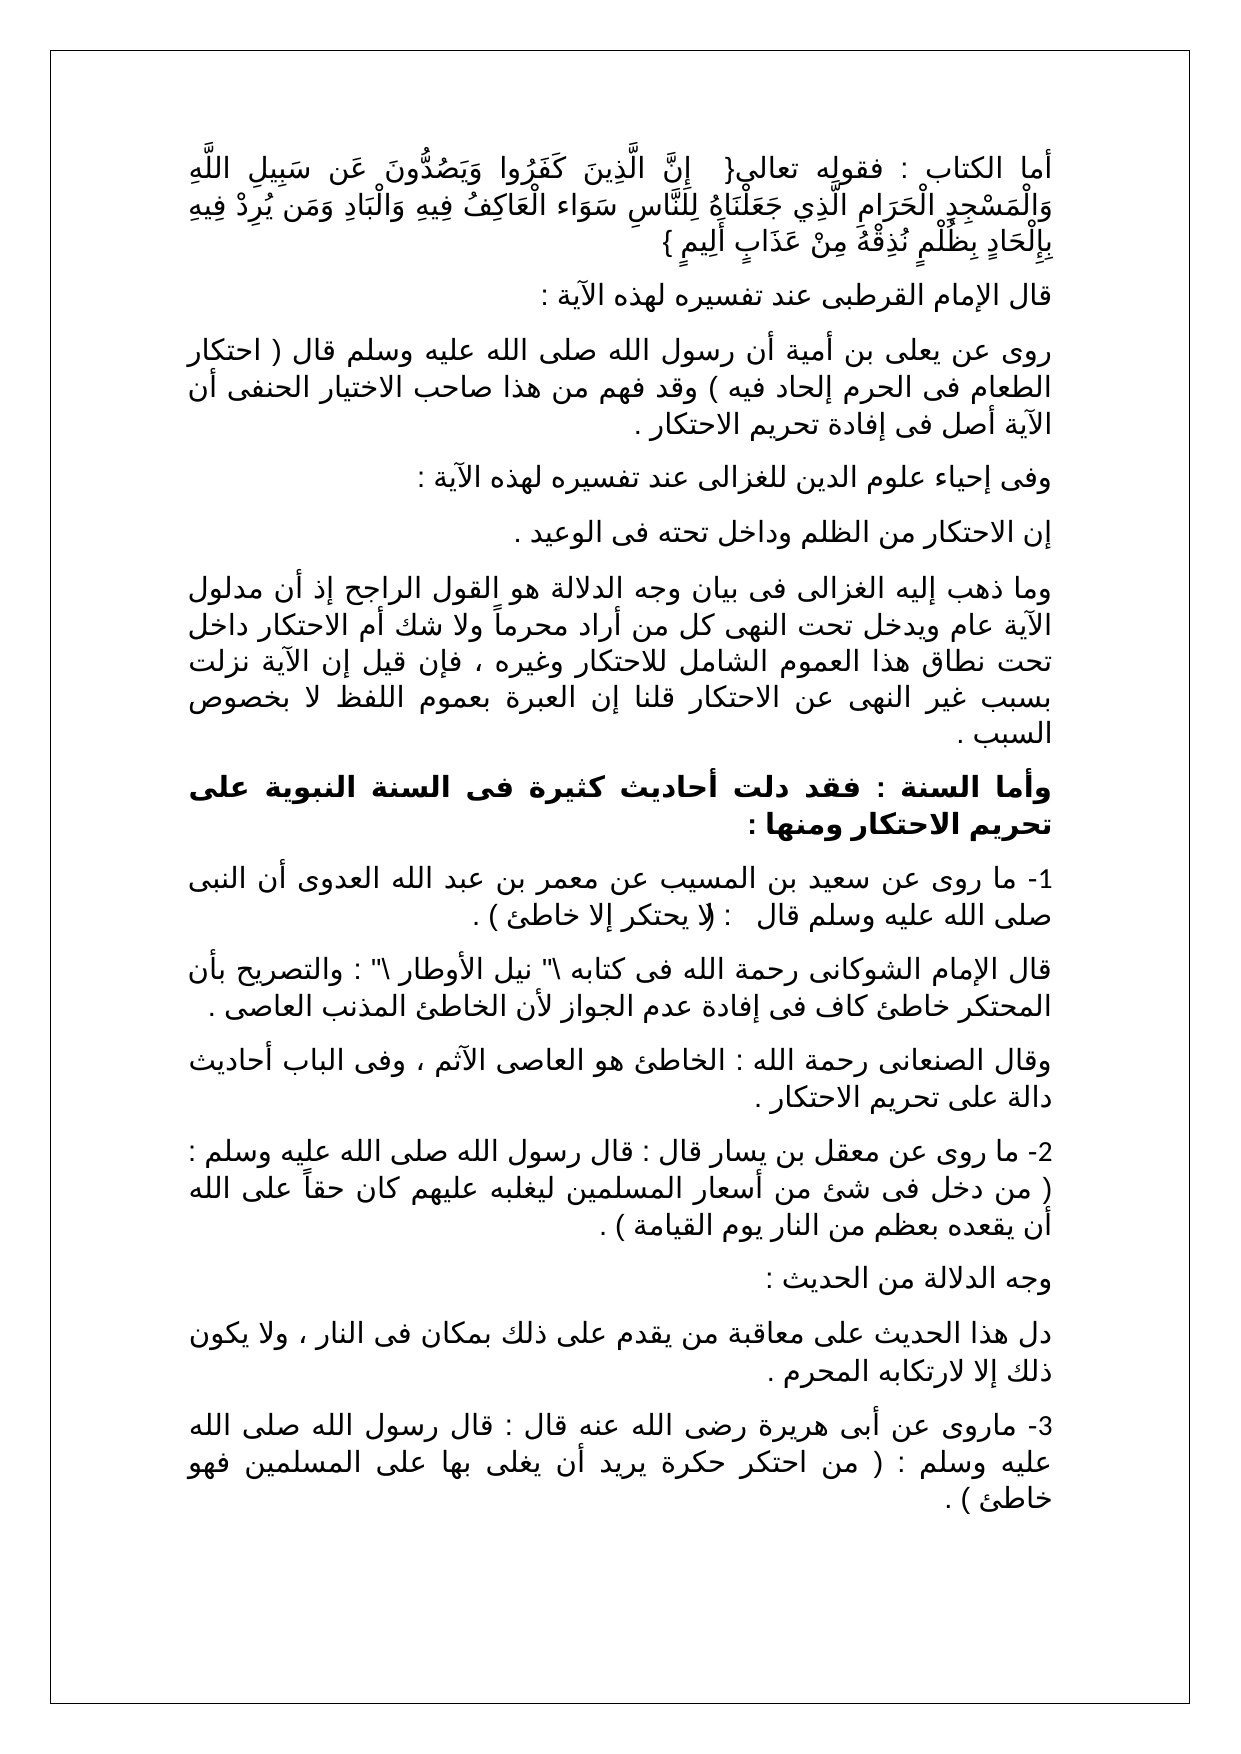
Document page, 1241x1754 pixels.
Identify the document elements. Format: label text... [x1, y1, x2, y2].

text ‎إن الاحتكار من الظلم وداخل تحته فى الوعيد . [187, 514, 1053, 550]
text ‎أما الكتاب : فقوله تعالى{ إِنَّ الَّذِينَ كَفَرُوا وَيَصُدُّونَ عَن سَبِيلِ اللَّهِ وَالْمَسْجِدِ الْحَرَامِ الَّذِي جَعَلْنَاهُ لِلنَّاسِ سَوَاء الْعَاكِفُ فِيهِ وَالْبَادِ وَمَن يُرِدْ فِيهِ بِإِلْحَادٍ بِظُلْمٍ نُذِقْهُ مِنْ عَذَابٍ أَلِيمٍ } [187, 150, 1053, 258]
text ‎وقال الصنعانى رحمة الله : الخاطئ هو العاصى الآثم ، وفى الباب أحاديث دالة على تحريم الاحتكار . [187, 1042, 1053, 1114]
text ‎قال الإمام الشوكانى رحمة الله فى كتابه \" نيل الأوطار \" : والتصريح بأن المحتكر خاطئ كاف فى إفادة عدم الجواز لأن الخاطئ المذنب العاصى . [187, 951, 1053, 1023]
text ‎3- ماروى عن أبى هريرة رضى الله عنه قال : قال رسول الله صلى الله عليه وسلم : ( من احتكر حكرة يريد أن يغلى بها على المسلمين فهو خاطئ ) . [187, 1407, 1053, 1514]
text ‎وأما السنة : فقد دلت أحاديث كثيرة فى السنة النبوية على تحريم الاحتكار ومنها : [187, 769, 1053, 841]
text ‎روى عن يعلى بن أمية أن رسول الله صلى الله عليه وسلم قال ( احتكار الطعام فى الحرم إلحاد فيه ) وقد فهم من هذا صاحب الاختيار الحنفى أن الآية أصل فى إفادة تحريم الاحتكار . [187, 332, 1053, 440]
text ‎وما ذهب إليه الغزالى فى بيان وجه الدلالة هو القول الراجح إذ أن مدلول الآية عام ويدخل تحت النهى كل من أراد محرماً ولا شك أم الاحتكار داخل تحت نطاق هذا العموم الشامل للاحتكار وغيره ، فإن قيل إن الآية نزلت بسبب غير النهى عن الاحتكار قلنا إن العبرة بعموم اللفظ لا بخصوص السبب . [187, 570, 1053, 750]
text ‎قال الإمام القرطبى عند تفسيره لهذه الآية : [187, 277, 1053, 313]
text ‎وجه الدلالة من الحديث : [187, 1261, 1053, 1296]
text ‎وفى إحياء علوم الدين للغزالى عند تفسيره لهذه الآية : [187, 459, 1053, 495]
text ‎2- ما روى عن معقل بن يسار قال : قال رسول الله صلى الله عليه وسلم : ( من دخل فى شئ من أسعار المسلمين ليغلبه عليهم كان حقاً على الله أن يقعده بعظم من النار يوم القيامة ) . [187, 1133, 1053, 1241]
text ‎1- ما روى عن سعيد بن المسيب عن معمر بن عبد الله العدوى أن النبى صلى الله عليه وسلم قال : ( لا يحتكر إلا خاطئ ) . [187, 860, 1053, 932]
text ‎دل هذا الحديث على معاقبة من يقدم على ذلك بمكان فى النار ، ولا يكون ذلك إلا لارتكابه المحرم . [187, 1316, 1053, 1387]
